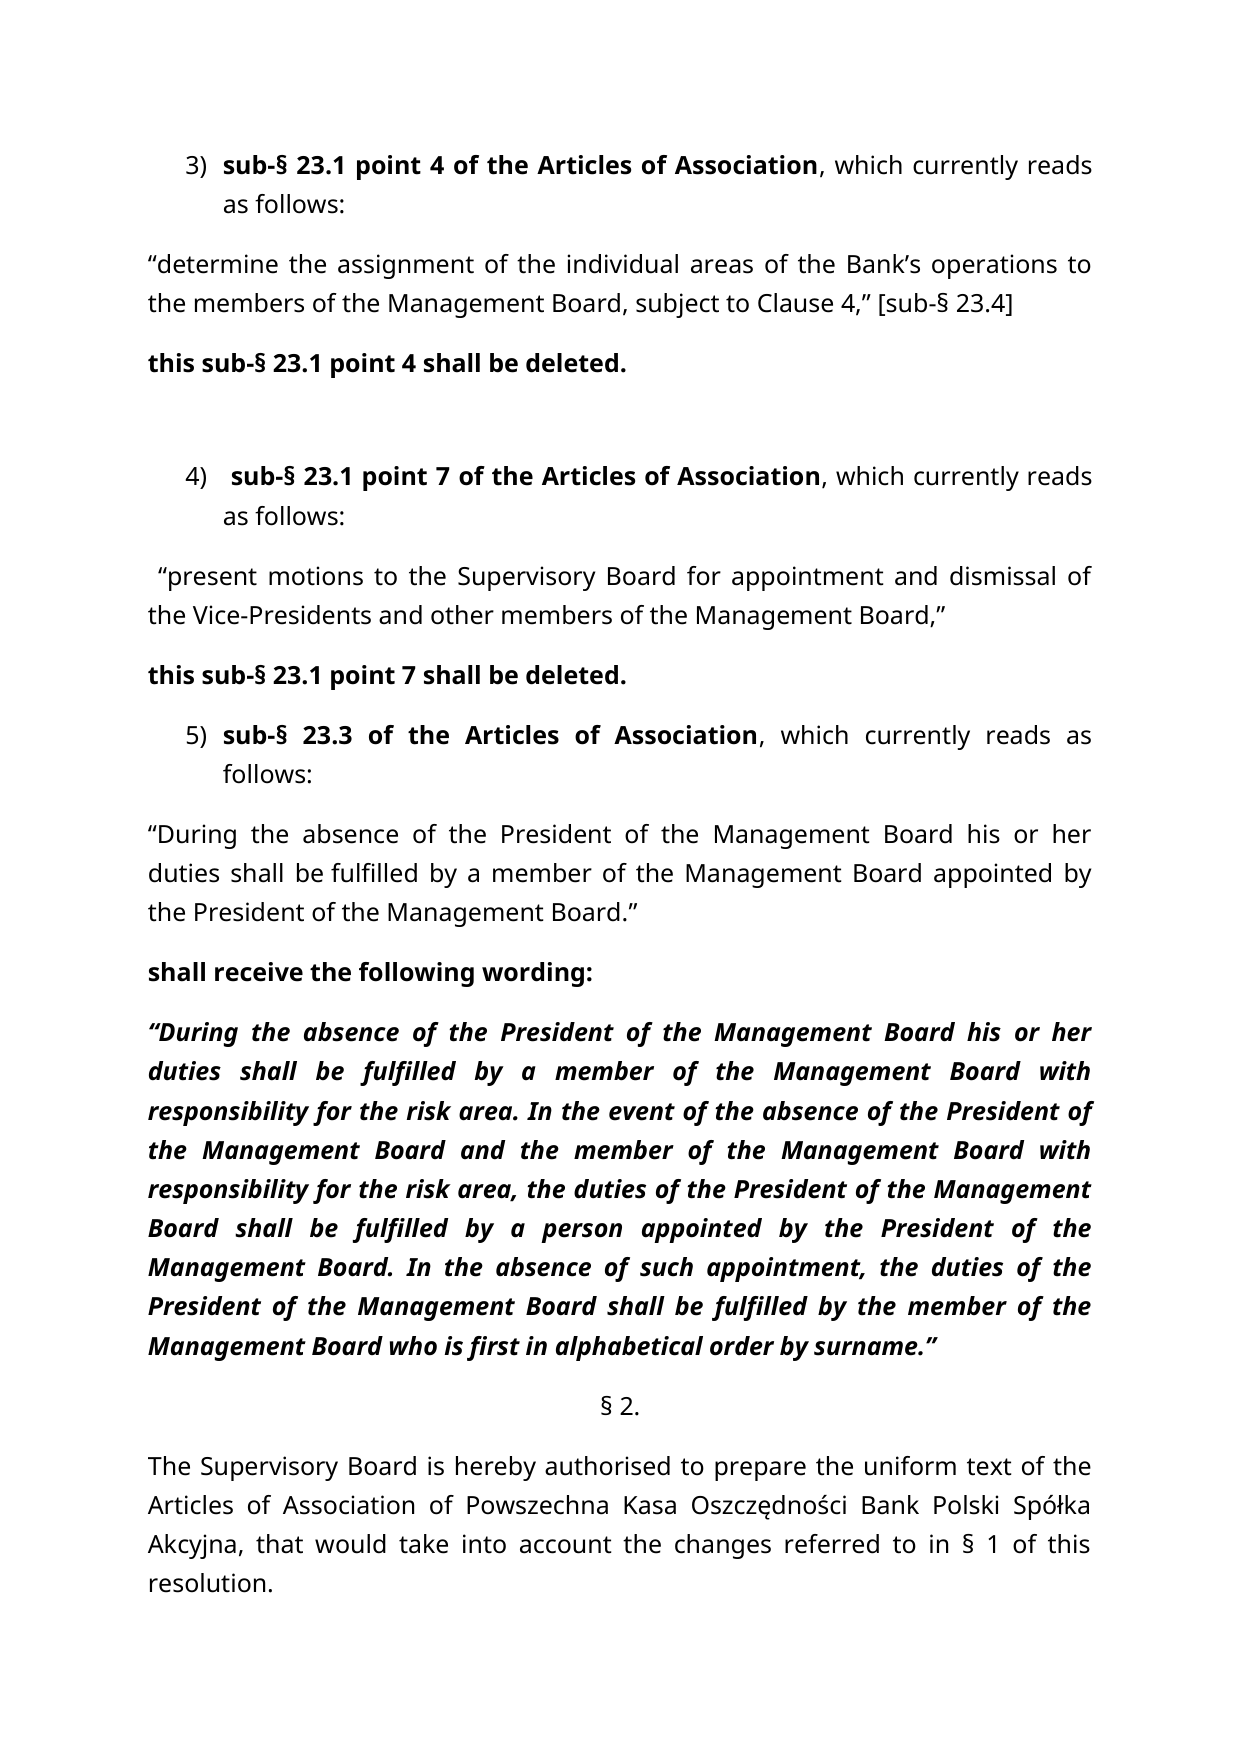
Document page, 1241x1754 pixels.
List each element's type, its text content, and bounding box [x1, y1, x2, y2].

text “determine the assignment of the individual areas of the Bank’s operations to the members of the Management Board, subject to Clause 4,” [sub-§ 23.4] [148, 247, 1093, 320]
text § 2. [148, 1388, 1093, 1422]
list sub-§ 23.1 point 7 of the Articles of Association, which currently reads as follows: [185, 459, 1093, 532]
text this sub-§ 23.1 point 4 shall be deleted. [148, 346, 1093, 380]
text “During the absence of the President of the Management Board his or her duties shall be fulfilled by a member of the Management Board appointed by the President of the Management Board.” [148, 816, 1093, 929]
text The Supervisory Board is hereby authorised to prepare the uniform text of the Articles of Association of Powszechna Kasa Oszczędności Bank Polski Spółka Akcyjna, that would take into account the changes referred to in § 1 of this resolution. [148, 1448, 1093, 1600]
list sub-§ 23.3 of the Articles of Association, which currently reads as follows: [185, 717, 1093, 791]
text shall receive the following wording: [148, 955, 1093, 989]
list sub-§ 23.1 point 4 of the Articles of Association, which currently reads as follows: [185, 148, 1093, 221]
text “present motions to the Supervisory Board for appointment and dismissal of the Vice-Presidents and other members of the Management Board,” [148, 558, 1093, 631]
text this sub-§ 23.1 point 7 shall be deleted. [148, 657, 1093, 691]
text “During the absence of the President of the Management Board his or her duties shall be fulfilled by a member of the Management Board with responsibility for the risk area. In the event of the absence of the President of the Management Board and the member of the Management Board with responsibility for the risk area, the duties of the President of the Management Board shall be fulfilled by a person appointed by the President of the Management Board. In the absence of such appointment, the duties of the President of the Management Board shall be fulfilled by the member of the Management Board who is first in alphabetical order by surname.” [148, 1015, 1093, 1362]
